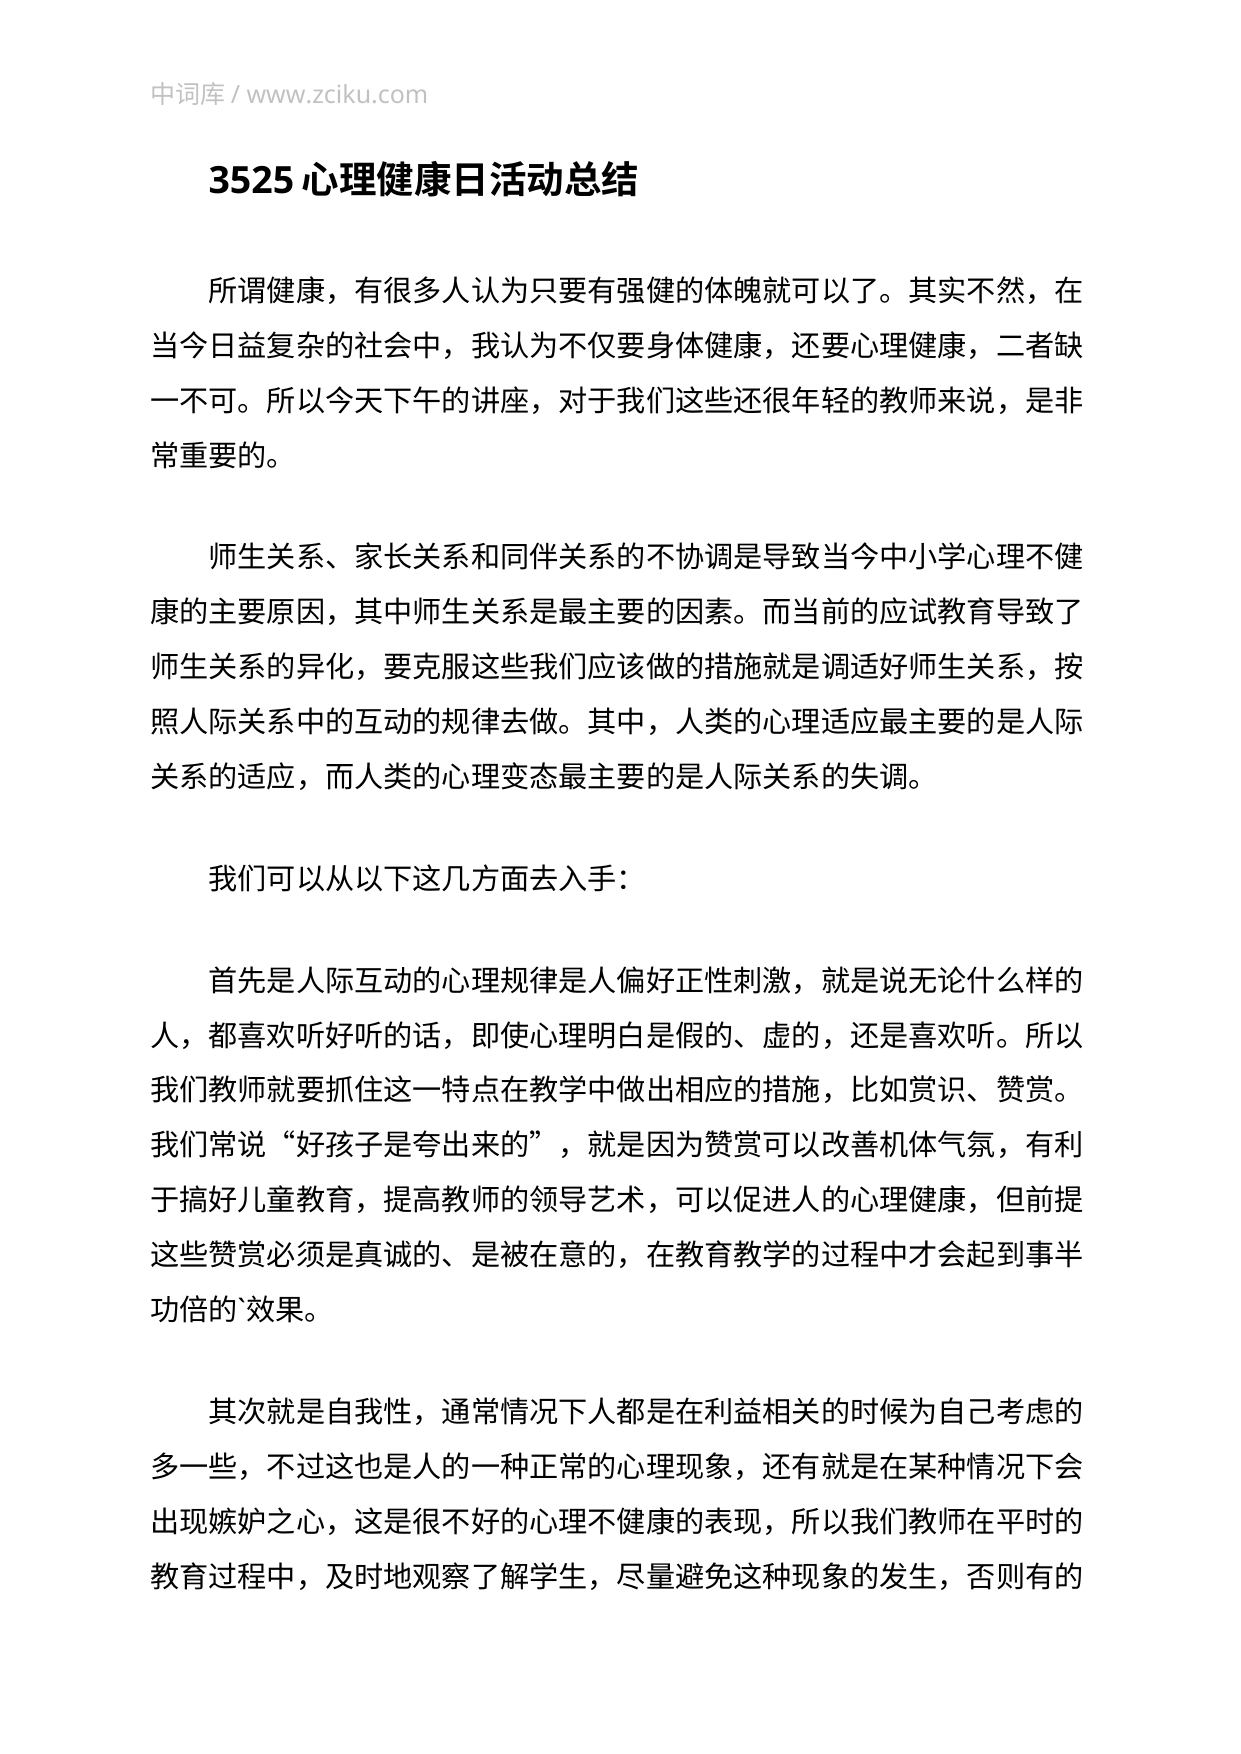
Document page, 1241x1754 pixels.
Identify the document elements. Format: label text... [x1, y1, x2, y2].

text 3525心理健康日活动总结 [150, 150, 1090, 204]
text 所谓健康，有很多人认为只要有强健的体魄就可以了。其实不然，在当今日益复杂的社会中，我认为不仅要身体健康，还要心理健康，二者缺一不可。所以今天下午的讲座，对于我们这些还很年轻的教师来说，是非常重要的。 [150, 268, 1090, 474]
text 师生关系、家长关系和同伴关系的不协调是导致当今中小学心理不健康的主要原因，其中师生关系是最主要的因素。而当前的应试教育导致了师生关系的异化，要克服这些我们应该做的措施就是调适好师生关系，按照人际关系中的互动的规律去做。其中，人类的心理适应最主要的是人际关系的适应，而人类的心理变态最主要的是人际关系的失调。 [150, 534, 1090, 796]
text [150, 1388, 1090, 1596]
text 首先是人际互动的心理规律是人偏好正性刺激，就是说无论什么样的人，都喜欢听好听的话，即使心理明白是假的、虚的，还是喜欢听。所以我们教师就要抓住这一特点在教学中做出相应的措施，比如赏识、赞赏。我们常说“好孩子是夸出来的”，就是因为赞赏可以改善机体气氛，有利于搞好儿童教育，提高教师的领导艺术，可以促进人的心理健康，但前提这些赞赏必须是真诚的、是被在意的，在教育教学的过程中才会起到事半功倍的`效果。 [150, 957, 1090, 1329]
text 我们可以从以下这几方面去入手： [150, 855, 1090, 898]
